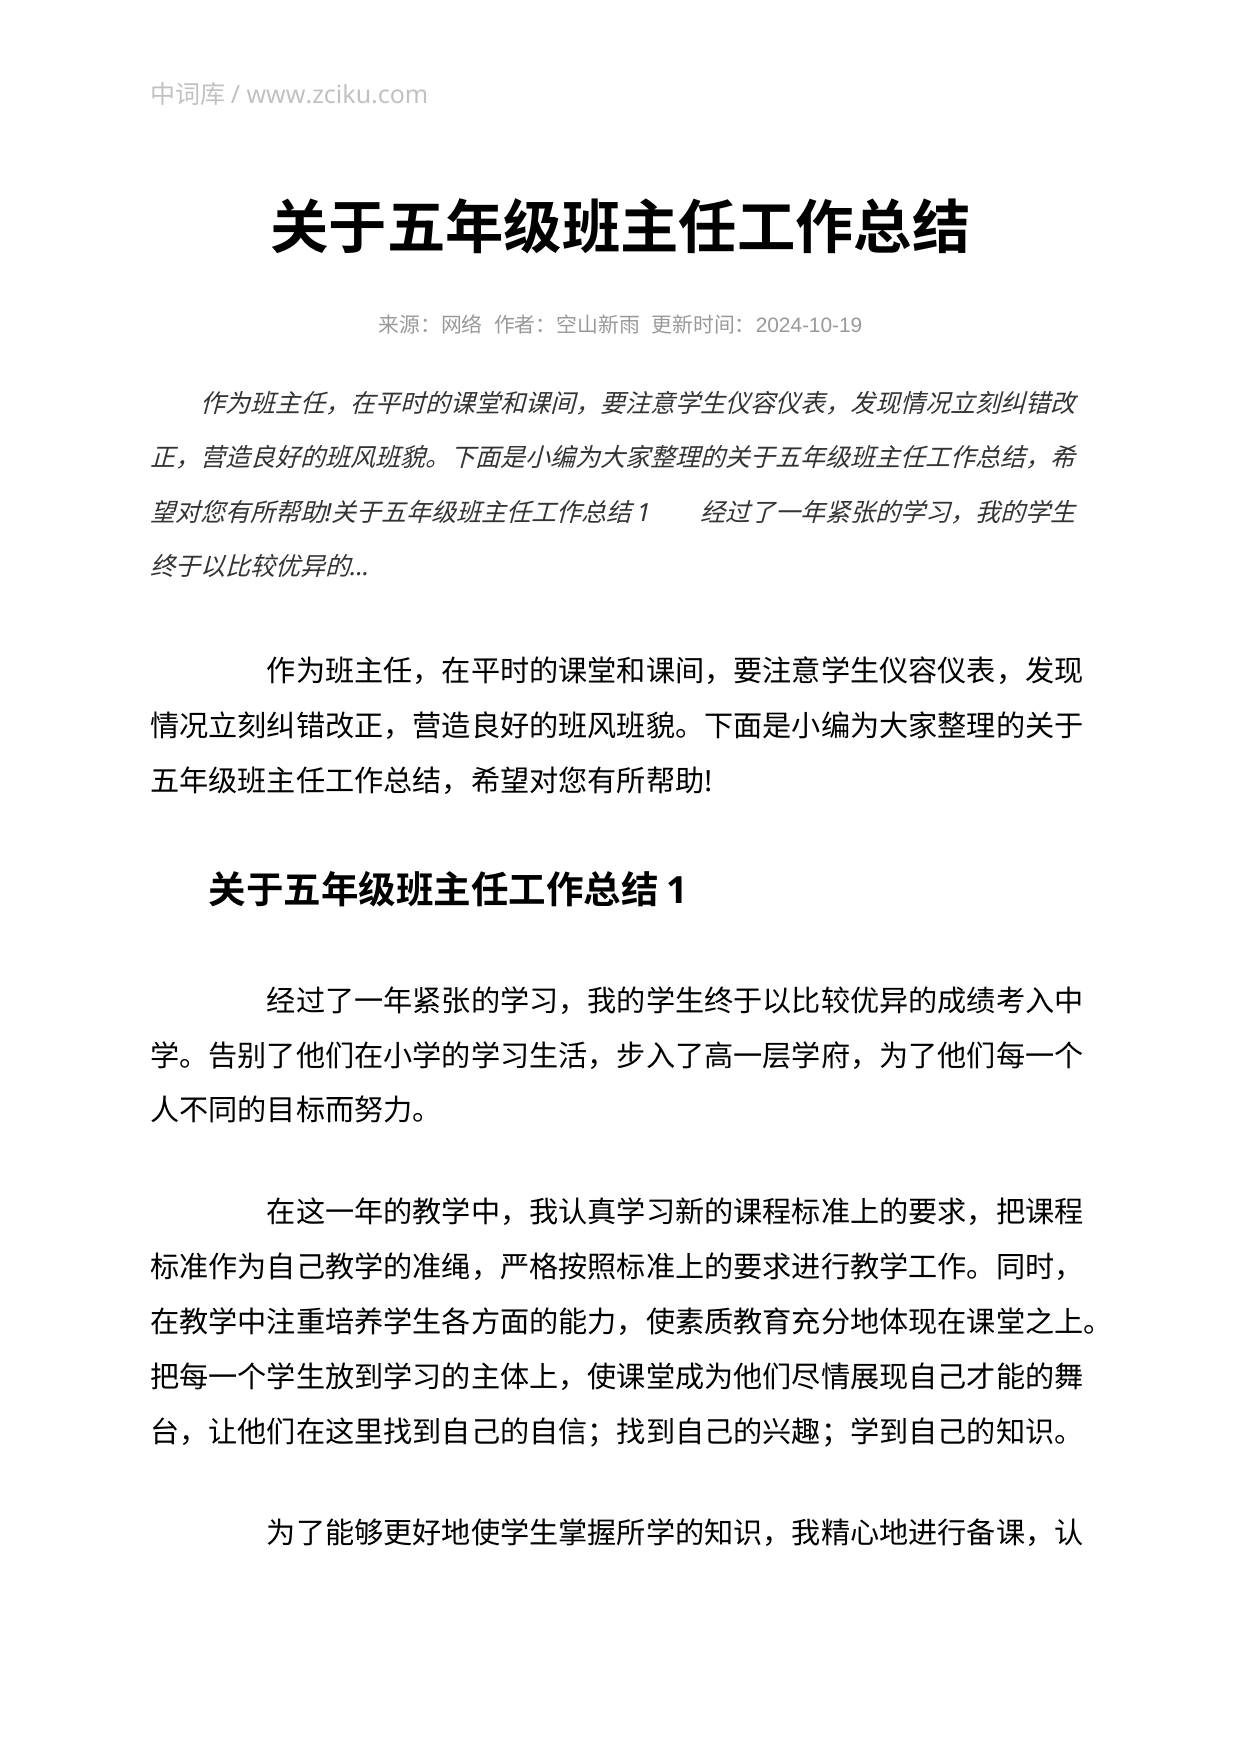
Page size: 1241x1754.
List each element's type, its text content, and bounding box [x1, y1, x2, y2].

text 关于五年级班主任工作总结1 [150, 859, 1090, 914]
text 作为班主任，在平时的课堂和课间，要注意学生仪容仪表，发现情况立刻纠错改正，营造良好的班风班貌。下面是小编为大家整理的关于五年级班主任工作总结，希望对您有所帮助! [150, 648, 1090, 800]
subtitle 关于五年级班主任工作总结 [150, 181, 1090, 266]
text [150, 1510, 1090, 1552]
text 在这一年的教学中，我认真学习新的课程标准上的要求，把课程标准作为自己教学的准绳，严格按照标准上的要求进行教学工作。同时，在教学中注重培养学生各方面的能力，使素质教育充分地体现在课堂之上。把每一个学生放到学习的主体上，使课堂成为他们尽情展现自己才能的舞台，让他们在这里找到自己的自信；找到自己的兴趣；学到自己的知识。 [150, 1189, 1090, 1451]
text 作为班主任，在平时的课堂和课间，要注意学生仪容仪表，发现情况立刻纠错改正，营造良好的班风班貌。下面是小编为大家整理的关于五年级班主任工作总结，希望对您有所帮助!关于五年级班主任工作总结1 经过了一年紧张的学习，我的学生终于以比较优异的... [150, 383, 1090, 583]
text 经过了一年紧张的学习，我的学生终于以比较优异的成绩考入中学。告别了他们在小学的学习生活，步入了高一层学府，为了他们每一个人不同的目标而努力。 [150, 977, 1090, 1129]
text 来源：网络 作者：空山新雨 更新时间：2024-10-19 [150, 313, 1090, 337]
